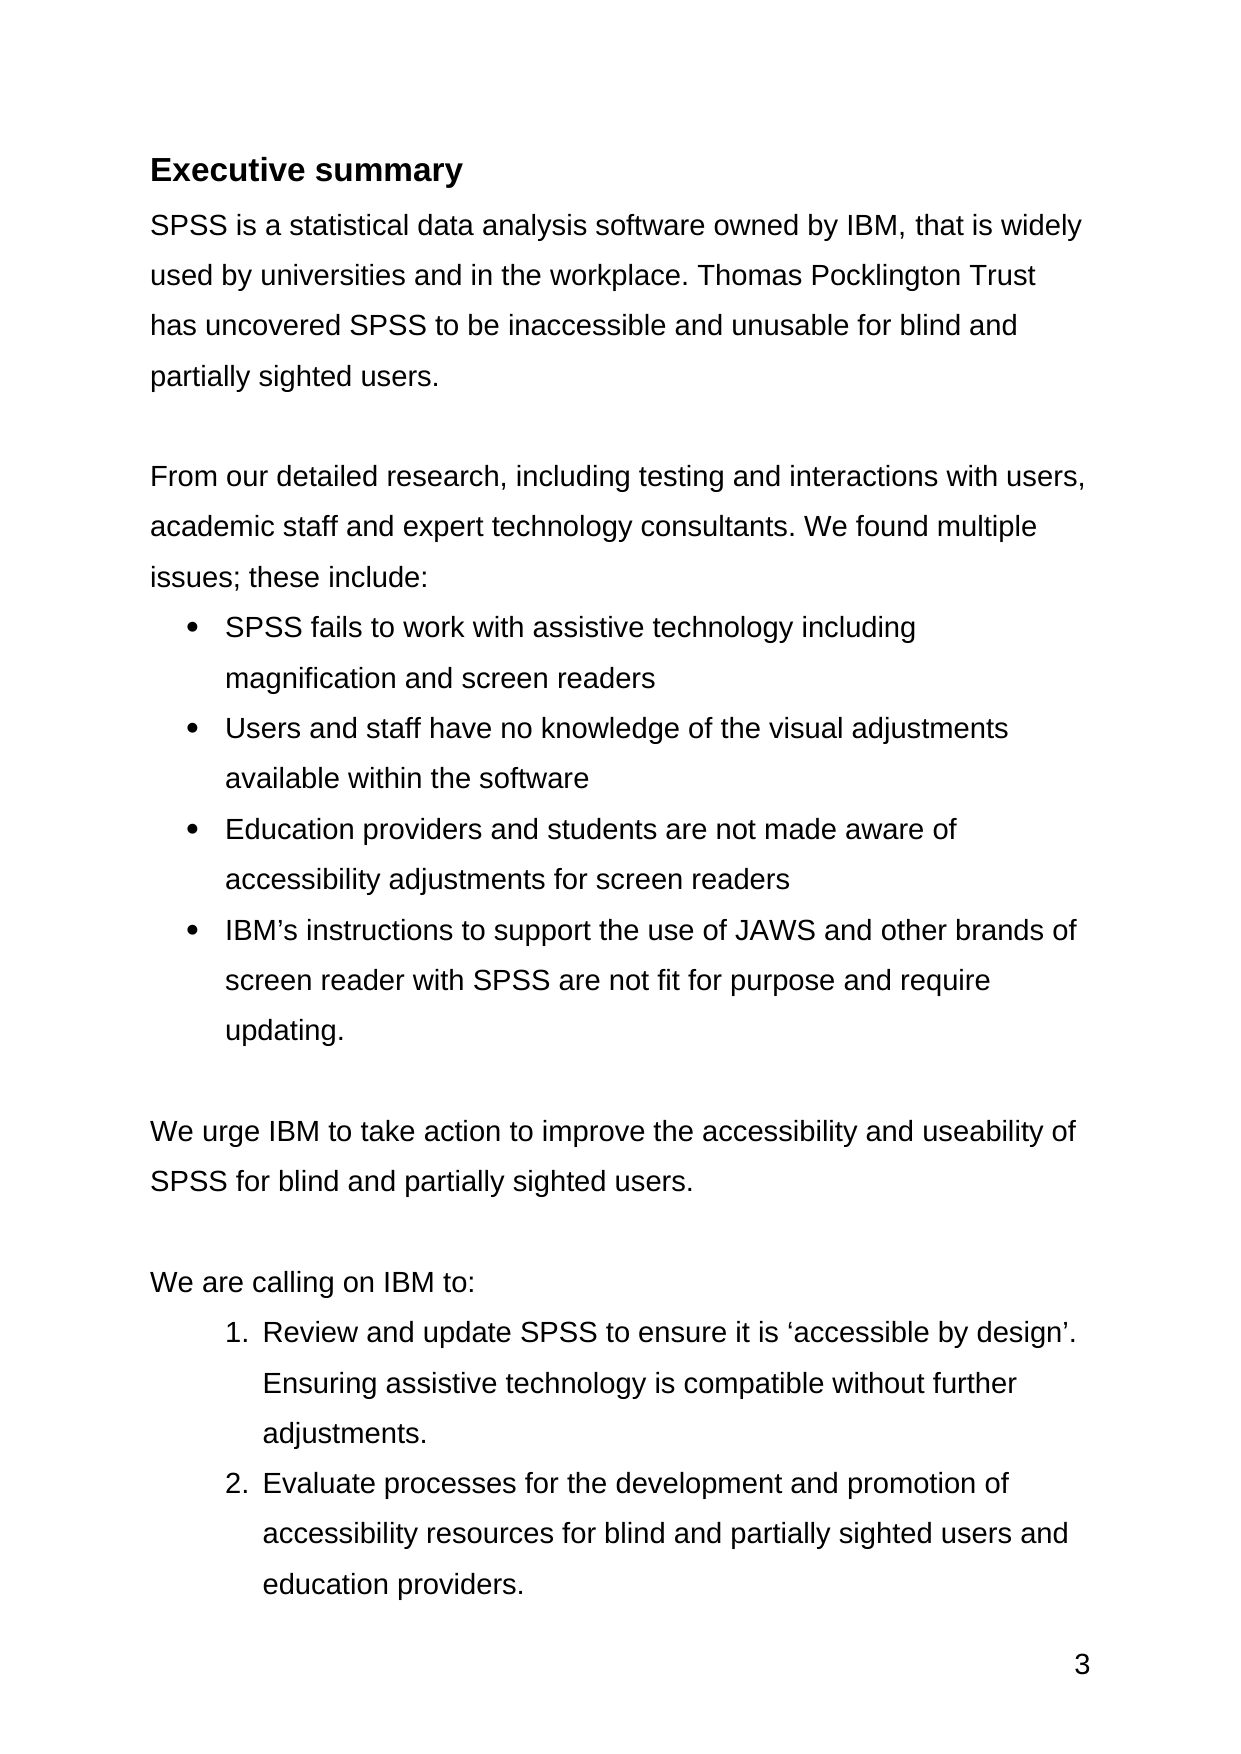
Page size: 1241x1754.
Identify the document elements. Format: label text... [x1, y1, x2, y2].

subtitle Executive summary [150, 150, 1090, 188]
text SPSS is a statistical data analysis software owned by IBM, that is widely used by universities and in the workplace. Thomas Pocklington Trust has uncovered SPSS to be inaccessible and unusable for blind and partially sighted users. [150, 208, 1090, 392]
text We are calling on IBM to: [150, 1265, 1090, 1298]
list SPSS fails to work with assistive technology including magnification and screen readers [187, 610, 1090, 694]
list Education providers and students are not made aware of accessibility adjustments for screen readers [187, 812, 1090, 896]
list Evaluate processes for the development and promotion of accessibility resources for blind and partially sighted users and education providers. [225, 1466, 1090, 1600]
text We urge IBM to take action to improve the accessibility and useability of SPSS for blind and partially sighted users. [150, 1114, 1090, 1198]
text From our detailed research, including testing and interactions with users, academic staff and expert technology consultants. We found multiple issues; these include: [150, 459, 1090, 593]
list Users and staff have no knowledge of the visual adjustments available within the software [187, 711, 1090, 795]
list Review and update SPSS to ensure it is ‘accessible by design’. Ensuring assistive technology is compatible without further adjustments. [225, 1315, 1090, 1449]
list IBM’s instructions to support the use of JAWS and other brands of screen reader with SPSS are not fit for purpose and require updating. [187, 913, 1090, 1047]
